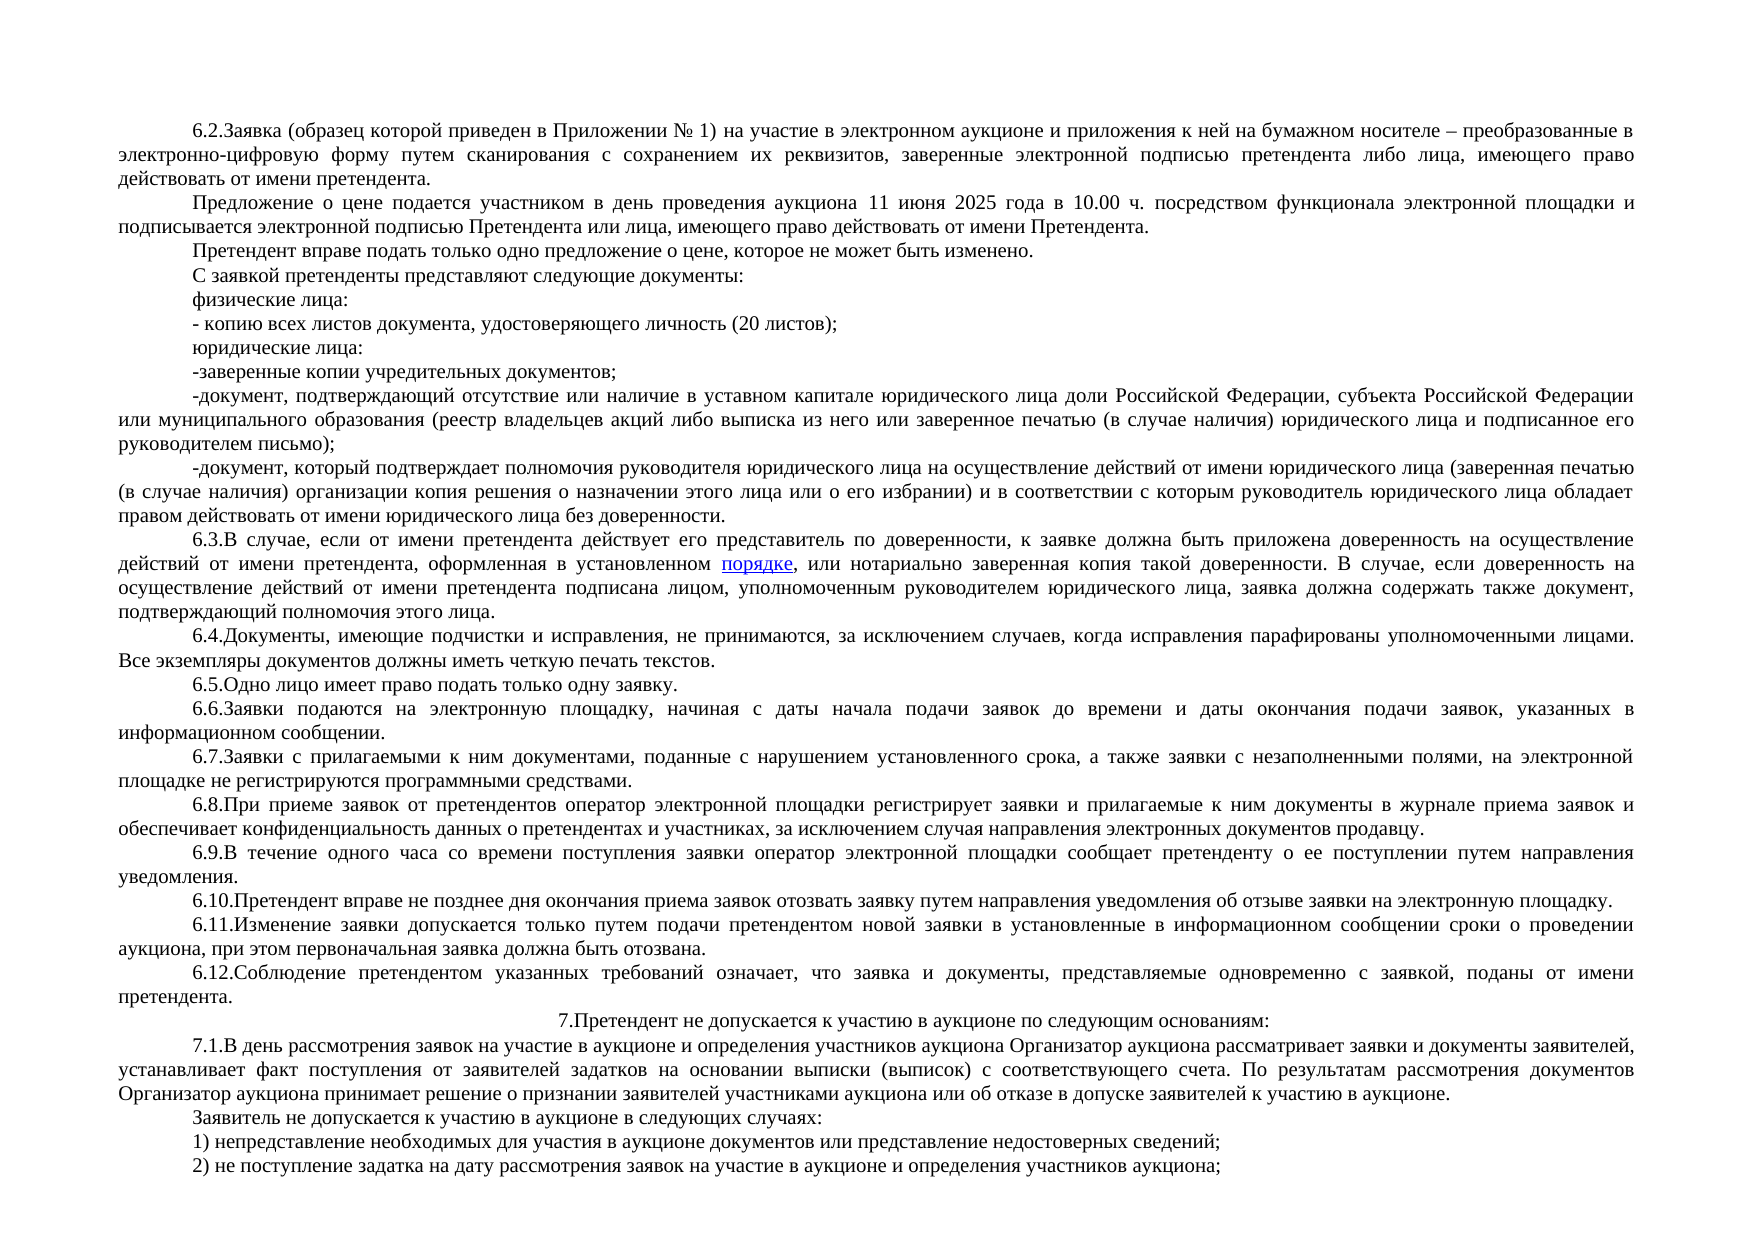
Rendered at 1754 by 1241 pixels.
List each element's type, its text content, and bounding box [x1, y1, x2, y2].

text 6.4.Документы, имеющие подчистки и исправления, не принимаются, за исключением случаев, когда исправления парафированы уполномоченными лицами. Все экземпляры документов должны иметь четкую печать текстов. [118, 623, 1636, 672]
text 6.9.В течение одного часа со времени поступления заявки оператор электронной площадки сообщает претенденту о ее поступлении путем направления уведомления. [118, 840, 1636, 888]
text -заверенные копии учредительных документов; [118, 359, 1636, 383]
text 6.5.Одно лицо имеет право подать только одну заявку. [118, 672, 1636, 696]
text юридические лица: [118, 335, 1636, 359]
text физические лица: [118, 287, 1636, 311]
text Предложение о цене подается участником в день проведения аукциона 11 июня 2025 года в 10.00 ч. посредством функционала электронной площадки и подписывается электронной подписью Претендента или лица, имеющего право действовать от имени Претендента. [118, 190, 1636, 238]
text Претендент вправе подать только одно предложение о цене, которое не может быть изменено. [118, 238, 1636, 262]
text 6.10.Претендент вправе не позднее дня окончания приема заявок отозвать заявку путем направления уведомления об отзыве заявки на электронную площадку. [118, 888, 1636, 912]
text 6.12.Соблюдение претендентом указанных требований означает, что заявка и документы, представляемые одновременно с заявкой, поданы от имени претендента. [118, 960, 1636, 1008]
text 7.Претендент не допускается к участию в аукционе по следующим основаниям: [118, 1008, 1636, 1032]
text С заявкой претенденты представляют следующие документы: [118, 262, 1636, 287]
text 2) не поступление задатка на дату рассмотрения заявок на участие в аукционе и определения участников аукциона; [118, 1153, 1636, 1177]
text 6.8.При приеме заявок от претендентов оператор электронной площадки регистрирует заявки и прилагаемые к ним документы в журнале приема заявок и обеспечивает конфиденциальность данных о претендентах и участниках, за исключением случая направления электронных документов продавцу. [118, 792, 1636, 840]
text -документ, подтверждающий отсутствие или наличие в уставном капитале юридического лица доли Российской Федерации, субъекта Российской Федерации или муниципального образования (реестр владельцев акций либо выписка из него или заверенное печатью (в случае наличия) юридического лица и подписанное его руководителем письмо); [118, 383, 1636, 455]
text 7.1.В день рассмотрения заявок на участие в аукционе и определения участников аукциона Организатор аукциона рассматривает заявки и документы заявителей, устанавливает факт поступления от заявителей задатков на основании выписки (выписок) с соответствующего счета. По результатам рассмотрения документов Организатор аукциона принимает решение о признании заявителей участниками аукциона или об отказе в допуске заявителей к участию в аукционе. [118, 1032, 1636, 1105]
text 6.11.Изменение заявки допускается только путем подачи претендентом новой заявки в установленные в информационном сообщении сроки о проведении аукциона, при этом первоначальная заявка должна быть отозвана. [118, 912, 1636, 960]
text 1) непредставление необходимых для участия в аукционе документов или представление недостоверных сведений; [118, 1129, 1636, 1153]
text 6.3.В случае, если от имени претендента действует его представитель по доверенности, к заявке должна быть приложена доверенность на осуществление действий от имени претендента, оформленная в установленном порядке, или нотариально заверенная копия такой доверенности. В случае, если доверенность на осуществление действий от имени претендента подписана лицом, уполномоченным руководителем юридического лица, заявка должна содержать также документ, подтверждающий полномочия этого лица. [118, 527, 1636, 623]
text 6.6.Заявки подаются на электронную площадку, начиная с даты начала подачи заявок до времени и даты окончания подачи заявок, указанных в информационном сообщении. [118, 696, 1636, 744]
text 6.7.Заявки с прилагаемыми к ним документами, поданные с нарушением установленного срока, а также заявки с незаполненными полями, на электронной площадке не регистрируются программными средствами. [118, 744, 1636, 792]
text Заявитель не допускается к участию в аукционе в следующих случаях: [118, 1105, 1636, 1129]
text - копию всех листов документа, удостоверяющего личность (20 листов); [118, 311, 1636, 335]
text -документ, который подтверждает полномочия руководителя юридического лица на осуществление действий от имени юридического лица (заверенная печатью (в случае наличия) организации копия решения о назначении этого лица или о его избрании) и в соответствии с которым руководитель юридического лица обладает правом действовать от имени юридического лица без доверенности. [118, 455, 1636, 527]
text 6.2.Заявка (образец которой приведен в Приложении № 1) на участие в электронном аукционе и приложения к ней на бумажном носителе – преобразованные в электронно-цифровую форму путем сканирования с сохранением их реквизитов, заверенные электронной подписью претендента либо лица, имеющего право действовать от имени претендента. [118, 118, 1636, 190]
